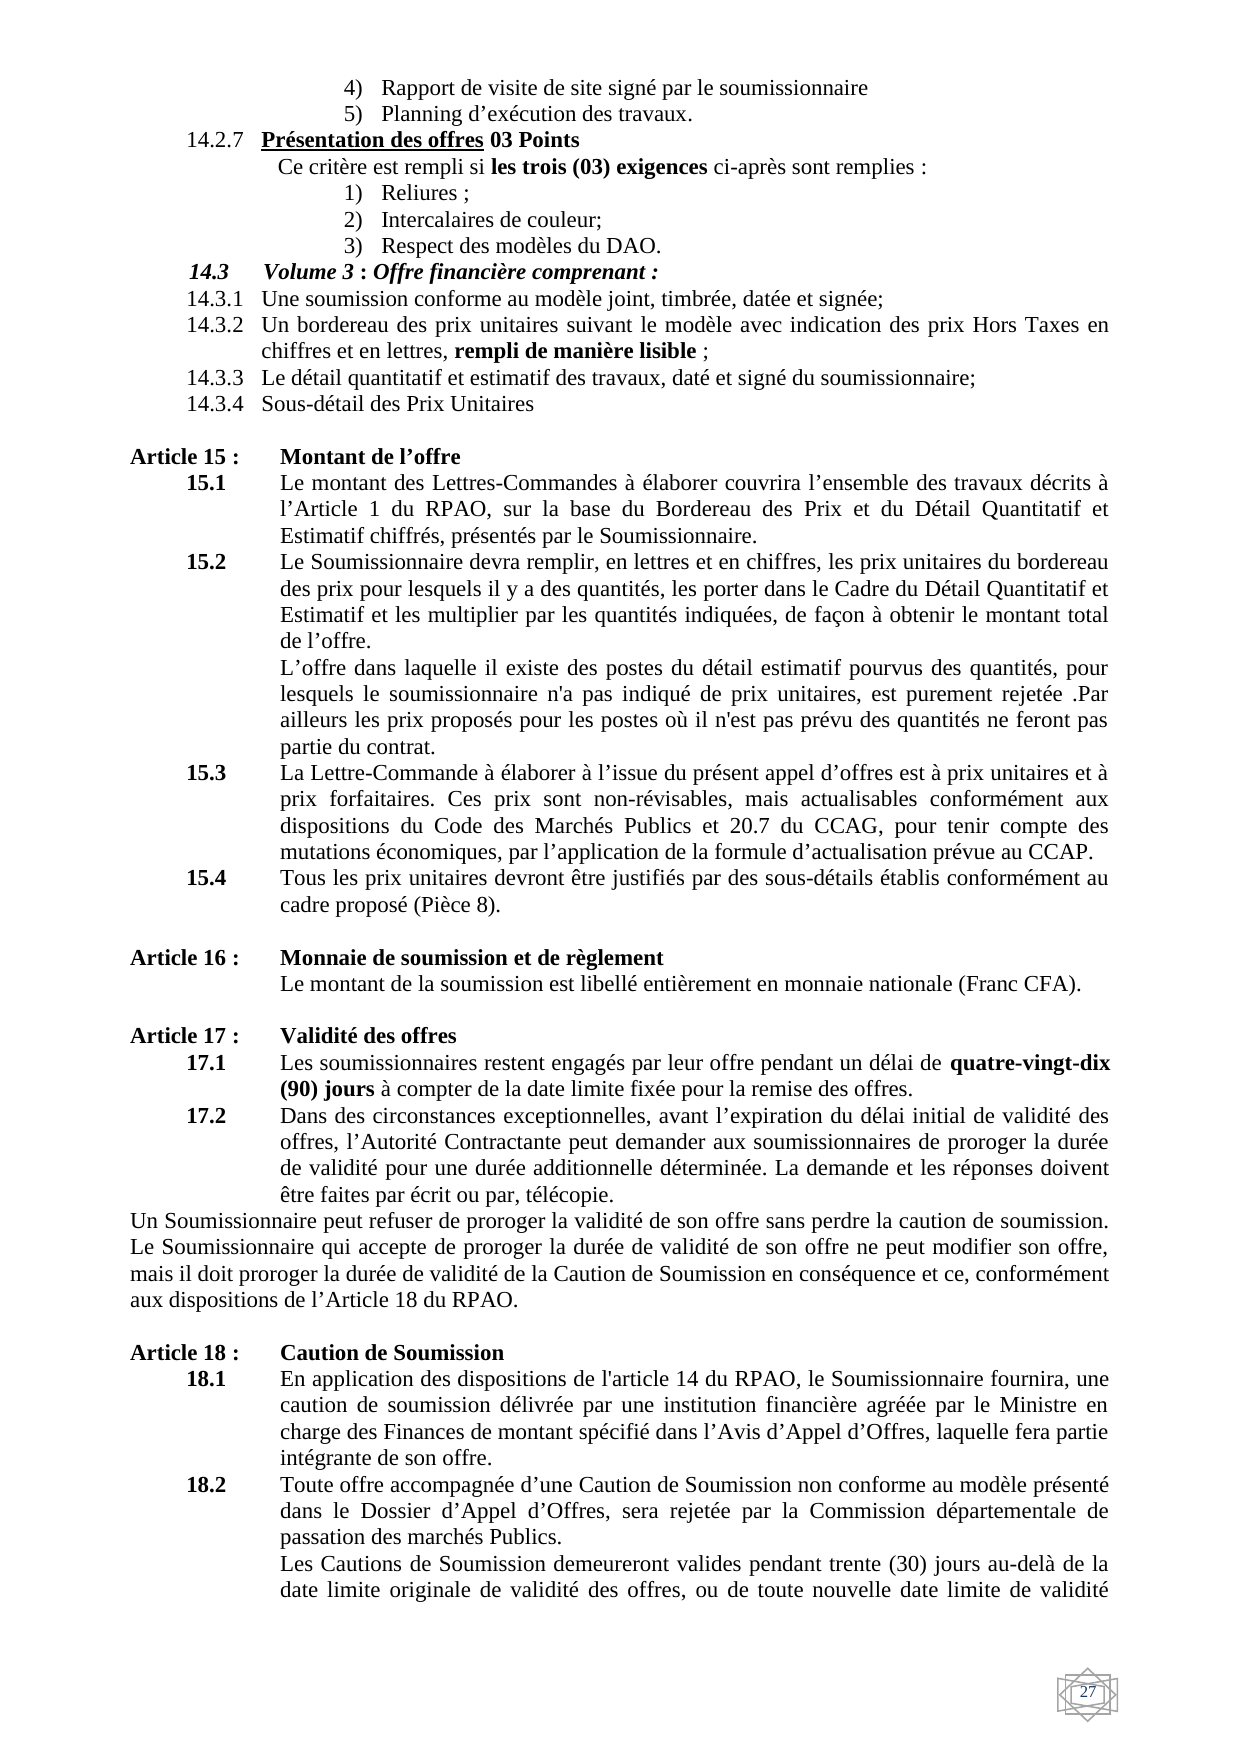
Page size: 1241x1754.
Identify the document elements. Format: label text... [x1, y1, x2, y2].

list Sous-détail des Prix Unitaires [186, 390, 1110, 416]
text 17.1 Les soumissionnaires restent engagés par leur offre pendant un délai de quatre-vingt-dix (90) jours à compter de la date limite fixée pour la remise des offres. [186, 1049, 1110, 1102]
text Un Soumissionnaire peut refuser de proroger la validité de son offre sans perdre la caution de soumission. Le Soumissionnaire qui accepte de proroger la durée de validité de son offre ne peut modifier son offre, mais il doit proroger la durée de validité de la Caution de Soumission en conséquence et ce, conformément aux dispositions de l’Article 18 du RPAO. [130, 1207, 1110, 1312]
text 15.4 Tous les prix unitaires devront être justifiés par des sous-détails établis conformément au cadre proposé (Pièce 8). [186, 864, 1110, 917]
list Le détail quantitatif et estimatif des travaux, daté et signé du soumissionnaire; [186, 364, 1110, 390]
text L’offre dans laquelle il existe des postes du détail estimatif pourvus des quantités, pour lesquels le soumissionnaire n'a pas indiqué de prix unitaires, est purement rejetée .Par ailleurs les prix proposés pour les postes où il n'est pas prévu des quantités ne feront pas partie du contrat. [280, 654, 1110, 759]
list Présentation des offres 03 Points [186, 127, 1110, 153]
list Respect des modèles du DAO. [343, 232, 1110, 258]
list Une soumission conforme au modèle joint, timbrée, datée et signée; [186, 285, 1110, 311]
text 18.1 En application des dispositions de l'article 14 du RPAO, le Soumissionnaire fournira, une caution de soumission délivrée par une institution financière agréée par le Ministre en charge des Finances de montant spécifié dans l’Avis d’Appel d’Offres, laquelle fera partie intégrante de son offre. [186, 1365, 1110, 1471]
list Rapport de visite de site signé par le soumissionnaire [343, 74, 1110, 100]
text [186, 1550, 1110, 1602]
text Le montant de la soumission est libellé entièrement en monnaie nationale (Franc CFA). [280, 970, 1110, 996]
text 15.3 La Lettre-Commande à élaborer à l’issue du présent appel d’offres est à prix unitaires et à prix forfaitaires. Ces prix sont non-révisables, mais actualisables conformément aux dispositions du Code des Marchés Publics et 20.7 du CCAG, pour tenir compte des mutations économiques, par l’application de la formule d’actualisation prévue au CCAP. [186, 759, 1110, 864]
text 18.2 Toute offre accompagnée d’une Caution de Soumission non conforme au modèle présenté dans le Dossier d’Appel d’Offres, sera rejetée par la Commission départementale de passation des marchés Publics. [186, 1471, 1110, 1550]
text 15.1 Le montant des Lettres-Commandes à élaborer couvrira l’ensemble des travaux décrits à l’Article 1 du RPAO, sur la base du Bordereau des Prix et du Détail Quantitatif et Estimatif chiffrés, présentés par le Soumissionnaire. [186, 469, 1110, 548]
text Ce critère est rempli si les trois (03) exigences ci-après sont remplies : [204, 153, 1110, 179]
list Un bordereau des prix unitaires suivant le modèle avec indication des prix Hors Taxes en chiffres et en lettres, rempli de manière lisible ; [186, 311, 1110, 364]
list Volume 3 : Offre financière comprenant : [189, 258, 1110, 285]
list Intercalaires de couleur; [343, 206, 1110, 232]
text Article 15 : Montant de l’offre [130, 443, 1110, 469]
text 17.2 Dans des circonstances exceptionnelles, avant l’expiration du délai initial de validité des offres, l’Autorité Contractante peut demander aux soumissionnaires de proroger la durée de validité pour une durée additionnelle déterminée. La demande et les réponses doivent être faites par écrit ou par, télécopie. [186, 1102, 1110, 1207]
list Reliures ; [343, 179, 1110, 206]
text Article 16 : Monnaie de soumission et de règlement [130, 943, 1110, 970]
list Planning d’exécution des travaux. [343, 100, 1110, 127]
text 15.2 Le Soumissionnaire devra remplir, en lettres et en chiffres, les prix unitaires du bordereau des prix pour lesquels il y a des quantités, les porter dans le Cadre du Détail Quantitatif et Estimatif et les multiplier par les quantités indiquées, de façon à obtenir le montant total de l’offre. [186, 548, 1110, 654]
text Article 17 : Validité des offres [130, 1023, 1110, 1049]
text Article 18 : Caution de Soumission [130, 1339, 1110, 1365]
